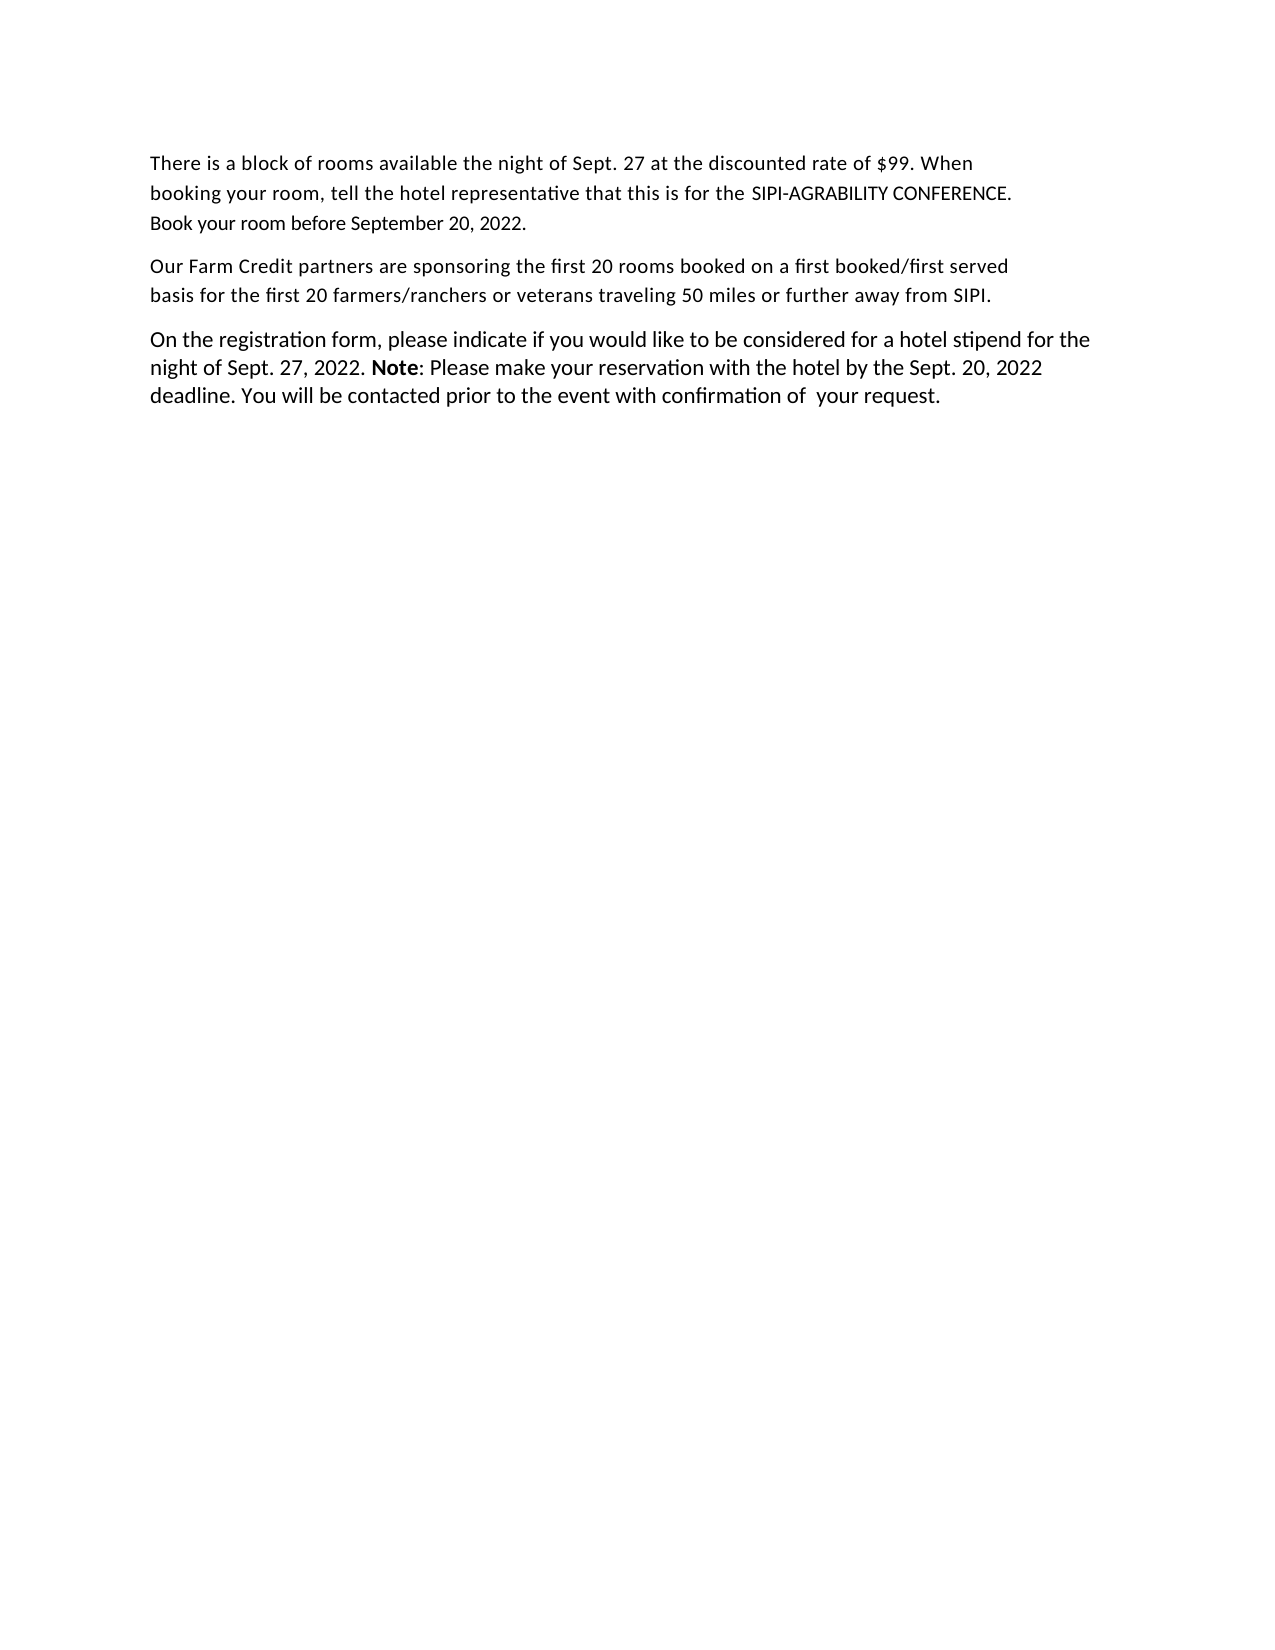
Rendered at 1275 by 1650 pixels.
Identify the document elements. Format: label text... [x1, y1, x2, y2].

text On the registration form, please indicate if you would like to be considered for a hotel stipend for the night of Sept. 27, 2022. Note: Please make your reservation with the hotel by the Sept. 20, 2022 deadline. You will be contacted prior to the event with confirmation of your request. [150, 325, 1125, 409]
text Our Farm Credit partners are sponsoring the first 20 rooms booked on a first booked/first served basis for the first 20 farmers/ranchers or veterans traveling 50 miles or further away from SIPI. [150, 253, 1012, 308]
text There is a block of rooms available the night of Sept. 27 at the discounted rate of $99. When booking your room, tell the hotel representative that this is for the SIPI-AGRABILITY CONFERENCE. Book your room before September 20, 2022. [150, 150, 1012, 235]
